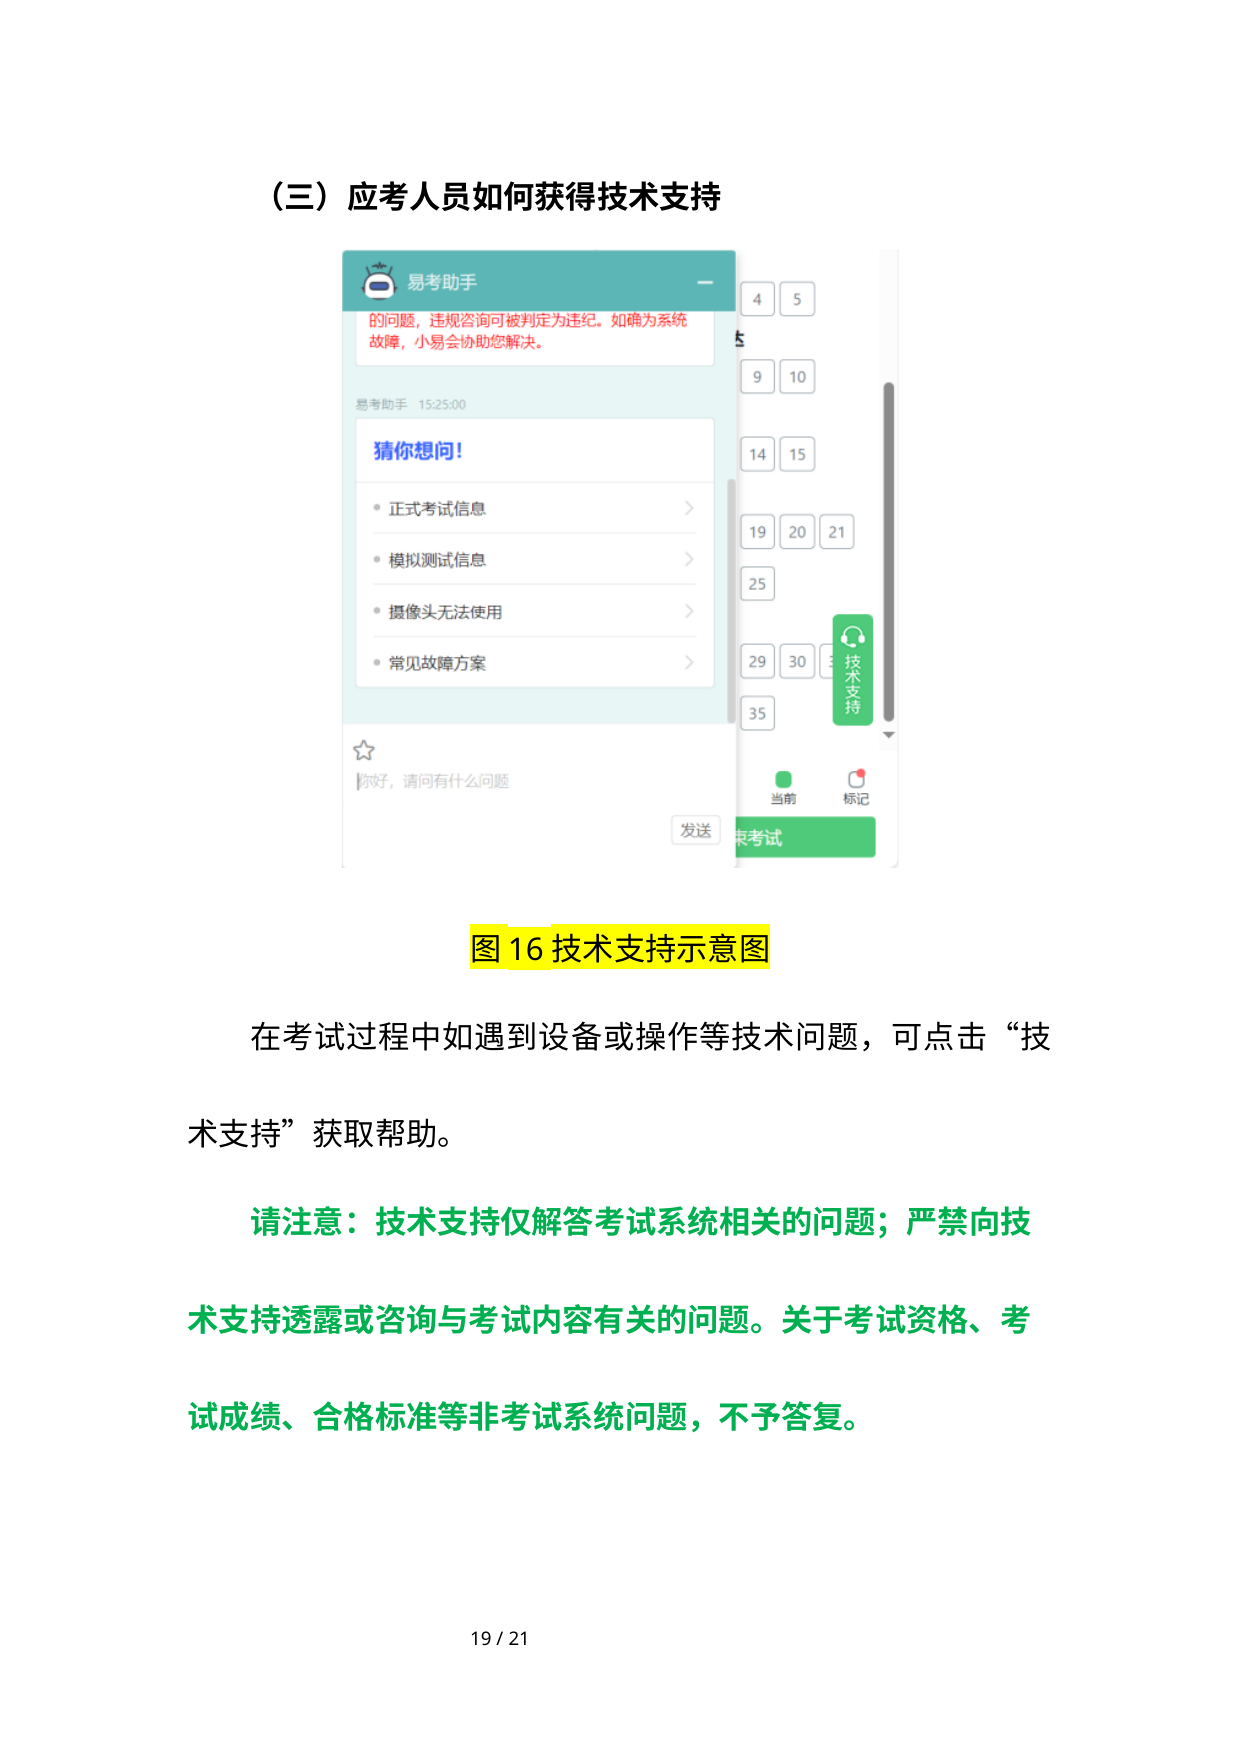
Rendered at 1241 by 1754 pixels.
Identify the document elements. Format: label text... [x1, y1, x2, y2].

text 图16 技术支持示意图 [187, 914, 1053, 979]
subtitle （三）应考人员如何获得技术支持 [253, 162, 1053, 227]
list 请注意：技术支持仅解答考试系统相关的问题；严禁向技术支持透露或咨询与考试内容有关的问题。关于考试资格、考试成绩、合格标准等非考试系统问题，不予答复。 [187, 1187, 1053, 1447]
picture [341, 249, 899, 868]
text 在考试过程中如遇到设备或操作等技术问题，可点击“技术支持”获取帮助。 [187, 1002, 1053, 1165]
